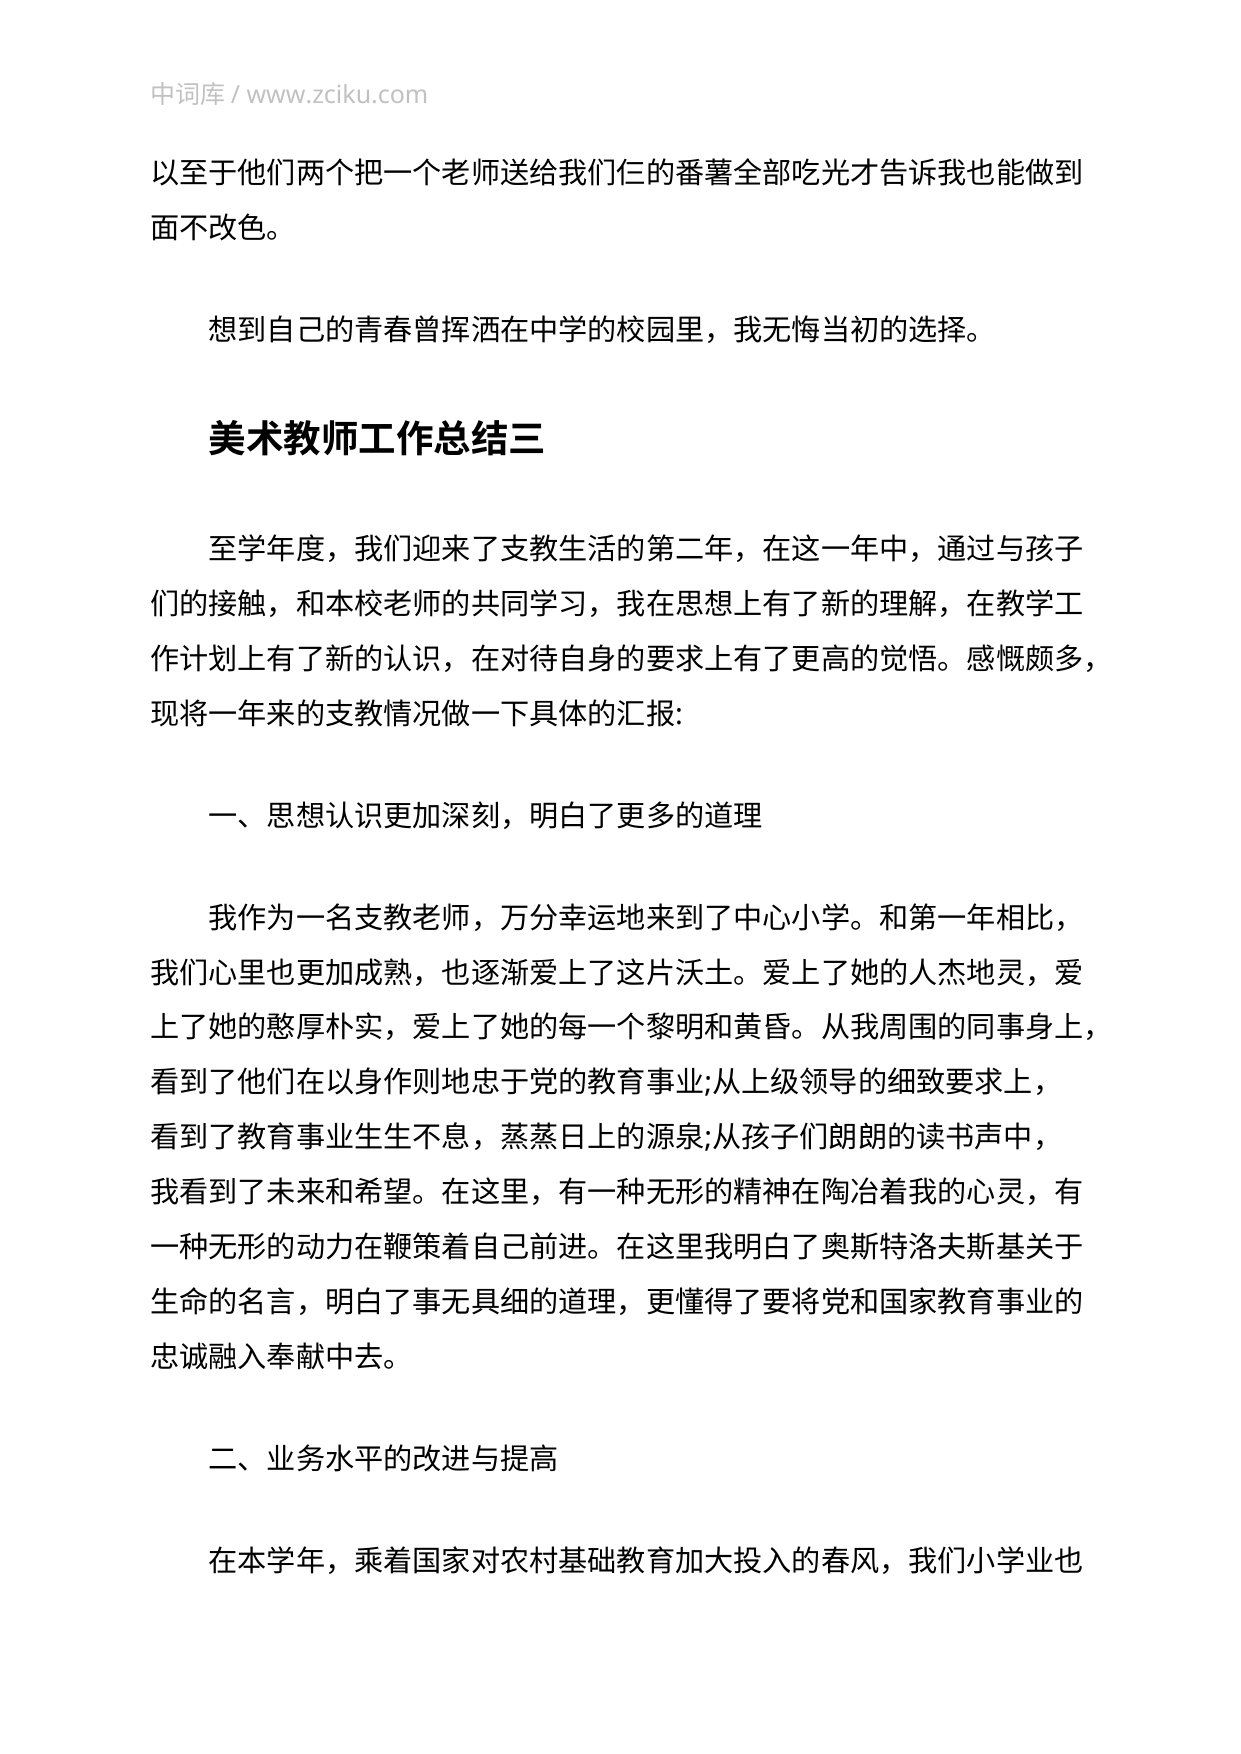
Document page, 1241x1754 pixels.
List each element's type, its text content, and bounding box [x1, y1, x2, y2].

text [150, 1537, 1090, 1579]
text 想到自己的青春曾挥洒在中学的校园里，我无悔当初的选择。 [150, 307, 1090, 349]
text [150, 150, 1090, 247]
text 二、业务水平的改进与提高 [150, 1435, 1090, 1478]
text 我作为一名支教老师，万分幸运地来到了中心小学。和第一年相比，我们心里也更加成熟，也逐渐爱上了这片沃土。爱上了她的人杰地灵，爱上了她的憨厚朴实，爱上了她的每一个黎明和黄昏。从我周围的同事身上，看到了他们在以身作则地忠于党的教育事业;从上级领导的细致要求上，看到了教育事业生生不息，蒸蒸日上的源泉;从孩子们朗朗的读书声中，我看到了未来和希望。在这里，有一种无形的精神在陶冶着我的心灵，有一种无形的动力在鞭策着自己前进。在这里我明白了奥斯特洛夫斯基关于生命的名言，明白了事无具细的道理，更懂得了要将党和国家教育事业的忠诚融入奉献中去。 [150, 894, 1090, 1376]
text 美术教师工作总结三 [150, 408, 1090, 463]
text 至学年度，我们迎来了支教生活的第二年，在这一年中，通过与孩子们的接触，和本校老师的共同学习，我在思想上有了新的理解，在教学工作计划上有了新的认识，在对待自身的要求上有了更高的觉悟。感慨颇多，现将一年来的支教情况做一下具体的汇报: [150, 526, 1090, 733]
text 一、思想认识更加深刻，明白了更多的道理 [150, 792, 1090, 835]
